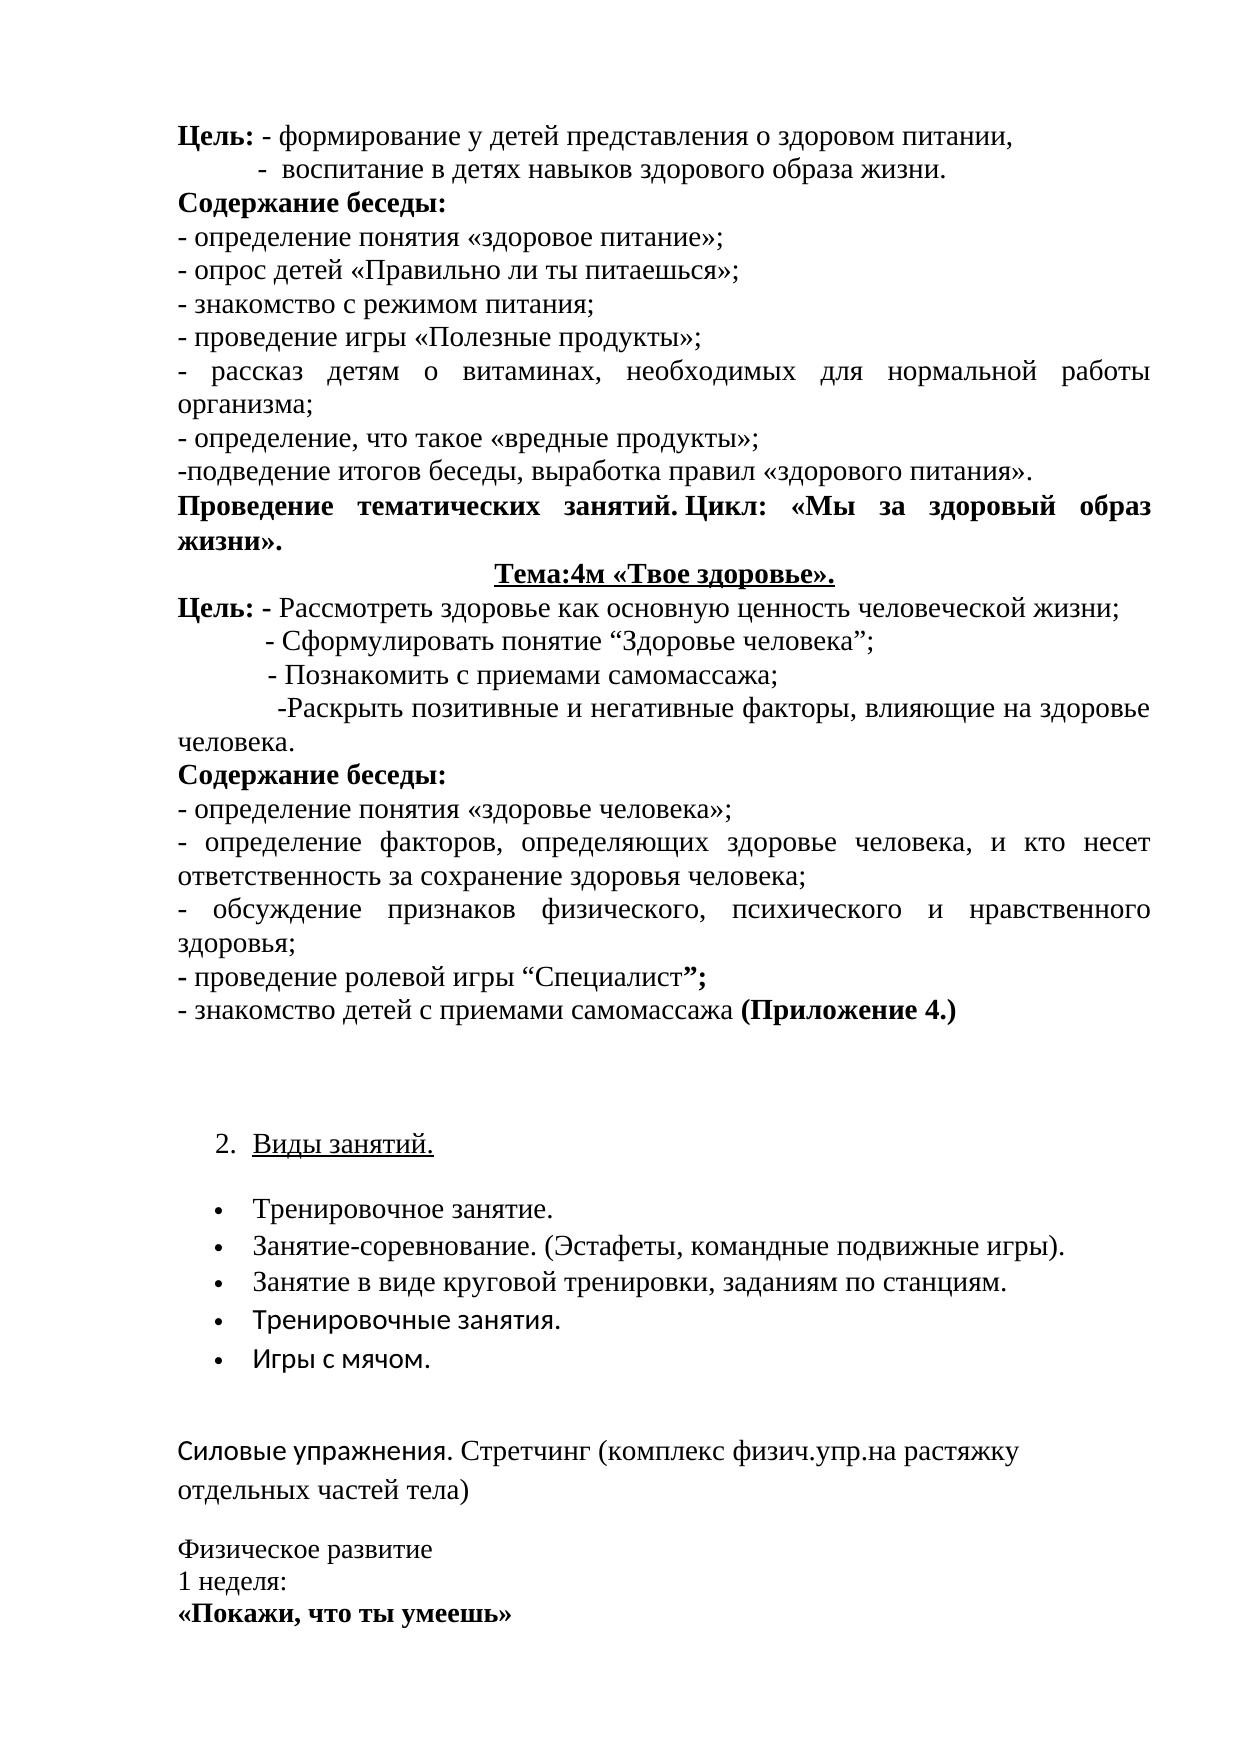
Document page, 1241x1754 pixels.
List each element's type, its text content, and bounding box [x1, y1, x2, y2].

text -подведение итогов беседы, выработка правил «здорового питания». [177, 453, 1152, 487]
text Тема:4м «Твое здоровье». [177, 556, 1152, 590]
text - знакомство детей с приемами самомассажа (Приложение 4.) [177, 992, 1152, 1026]
list Тренировочные занятия. [215, 1301, 1152, 1337]
text Содержание беседы: [177, 757, 1152, 791]
text Проведение тематических занятий. Цикл: «Мы за здоровый образ жизни». [177, 487, 1152, 556]
list Тренировочное занятие. [215, 1191, 1152, 1225]
text - опрос детей «Правильно ли ты питаешься»; [177, 252, 1152, 286]
text - рассказ детям о витаминах, необходимых для нормальной работы организма; [177, 353, 1152, 420]
text - определение, что такое «вредные продукты»; [177, 420, 1152, 453]
text - Познакомить с приемами самомассажа; [216, 657, 1152, 690]
text -Раскрыть позитивные и негативные факторы, влияющие на здоровье человека. [177, 690, 1152, 757]
text - определение понятия «здоровое питание»; [177, 219, 1152, 252]
text Цель: - Рассмотреть здоровье как основную ценность человеческой жизни; [177, 590, 1152, 623]
list Занятие-соревнование. (Эстафеты, командные подвижные игры). [215, 1228, 1152, 1261]
list Игры с мячом. [215, 1340, 1152, 1376]
text Силовые упражнения. Стретчинг (комплекс физич.упр.на растяжку отдельных частей тела) [177, 1432, 1152, 1506]
text Физическое развитие [177, 1532, 1152, 1564]
text 1 неделя: [177, 1564, 1152, 1596]
text - обсуждение признаков физического, психического и нравственного здоровья; [177, 892, 1152, 959]
text - проведение игры «Полезные продукты»; [177, 319, 1152, 353]
text «Покажи, что ты умеешь» [177, 1596, 1152, 1629]
text Цель: - формирование у детей представления о здоровом питании, [177, 118, 1152, 152]
text - определение факторов, определяющих здоровье человека, и кто несет ответственность за сохранение здоровья человека; [177, 824, 1152, 892]
text - знакомство с режимом питания; [177, 286, 1152, 319]
text - определение понятия «здоровье человека»; [177, 791, 1152, 824]
list Занятие в виде круговой тренировки, заданиям по станциям. [215, 1264, 1152, 1298]
text - воспитание в детях навыков здорового образа жизни. [177, 152, 1152, 185]
text Содержание беседы: [177, 185, 1152, 219]
text - Сформулировать понятие “Здоровье человека”; [177, 623, 1152, 657]
list Виды занятий. [215, 1126, 1152, 1160]
text - проведение ролевой игры “Специалист”; [177, 959, 1152, 992]
